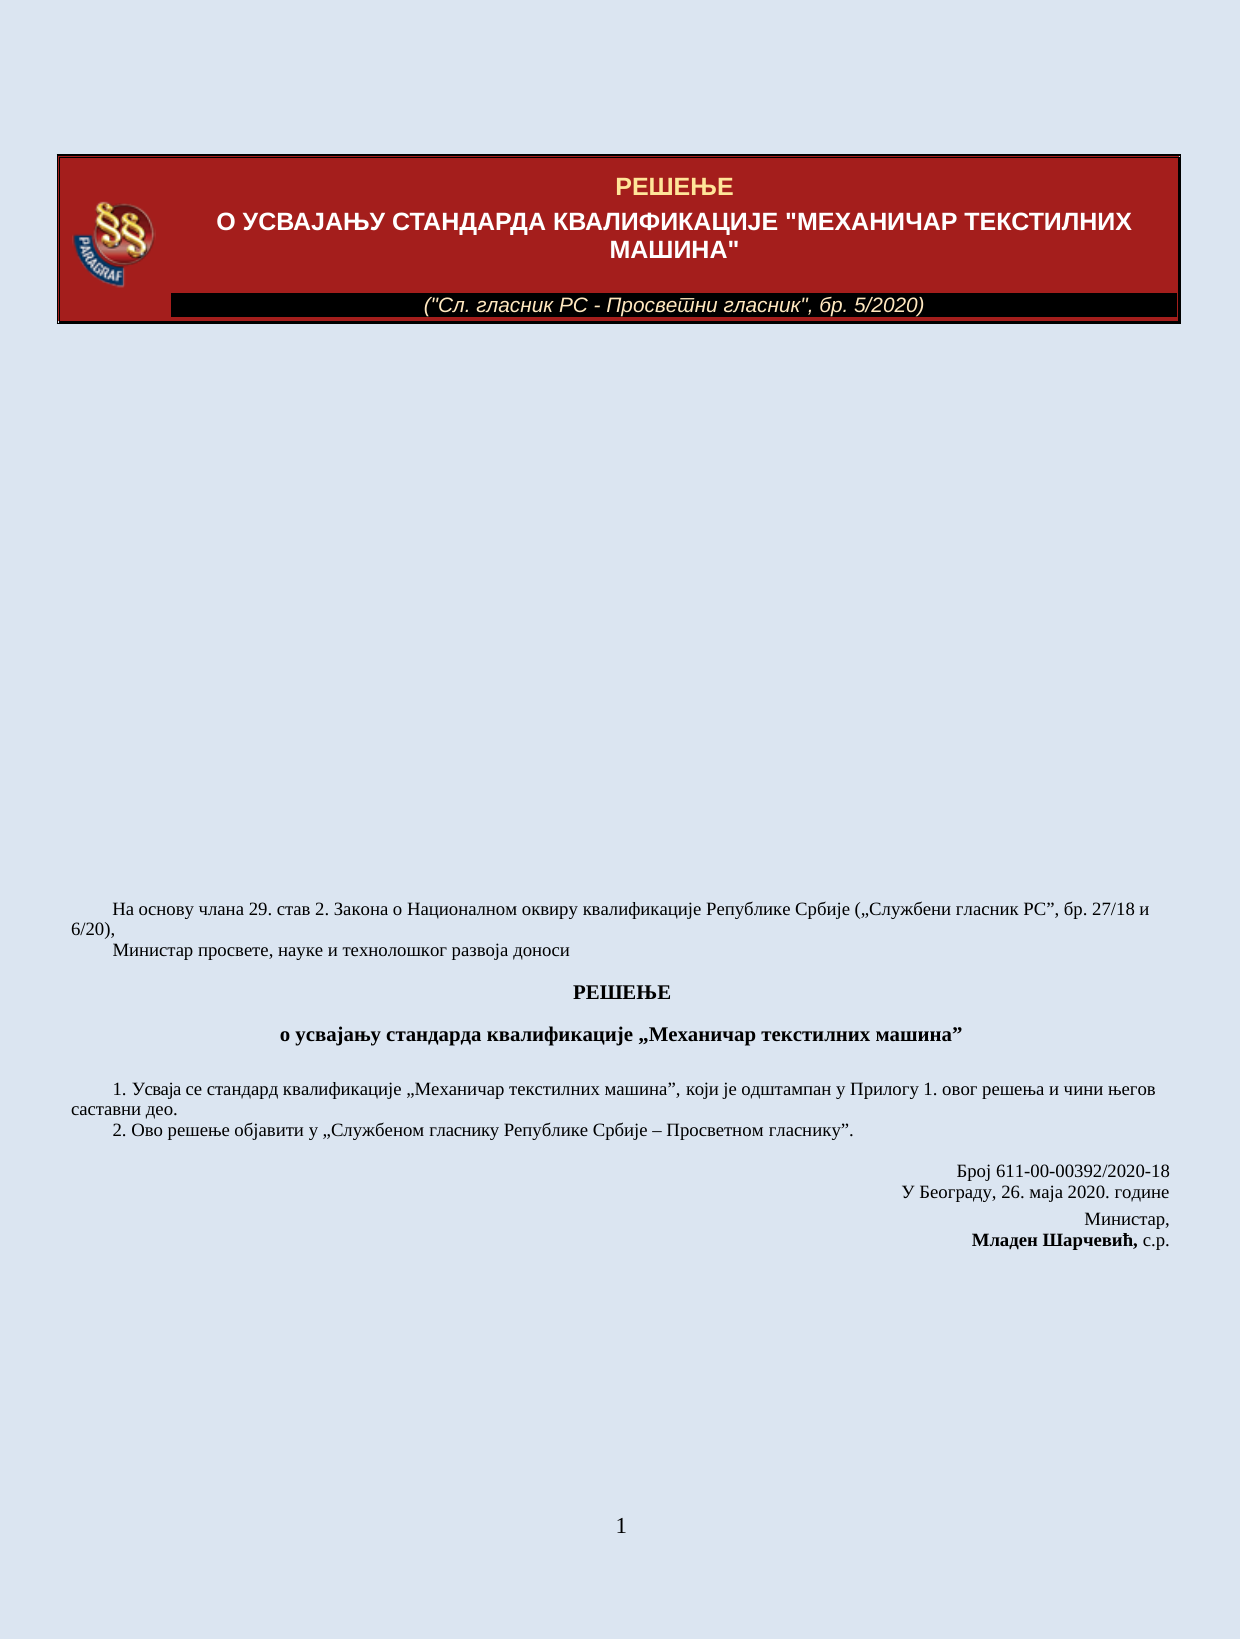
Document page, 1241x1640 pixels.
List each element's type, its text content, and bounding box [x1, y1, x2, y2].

text У Београду, 26. маја 2020. године [60, 1182, 1169, 1203]
text Министар, [60, 1208, 1169, 1229]
table_header [60, 158, 169, 321]
text Младен Шарчевић, с.р. [60, 1229, 1169, 1251]
list Усваја се стандард квалификације „Механичар текстилних машина”, који је одштампан у Прилогу 1. овог решења и чини његов саставни део. [71, 1078, 1170, 1120]
picture [70, 196, 157, 289]
text На основу члана 29. став 2. Закона о Националном оквиру квалификације Републике Србије („Службени гласник РС”, бр. 27/18 и 6/20), [71, 898, 1182, 940]
text Министар просвете, науке и технолошког развоја доноси [112, 940, 1182, 961]
text Број 611-00-00392/2020-18 [60, 1161, 1169, 1182]
list Ово решење објавити у „Службеном гласнику Републике Србије – Просветном гласнику”. [112, 1120, 1182, 1141]
text o усвајању стандарда квалификације „Механичар текстилних машина” [279, 1022, 1182, 1046]
subtitle РЕШЕЊЕ [571, 979, 673, 1004]
table_header РЕШЕЊЕ О УСВАЈАЊУ СТАНДАРДА КВАЛИФИКАЦИЈЕ "МЕХАНИЧАР ТЕКСТИЛНИХ МАШИНА" ("Сл. гласник РС - Просветни гласник", бр. 5/2020) [169, 158, 1178, 321]
